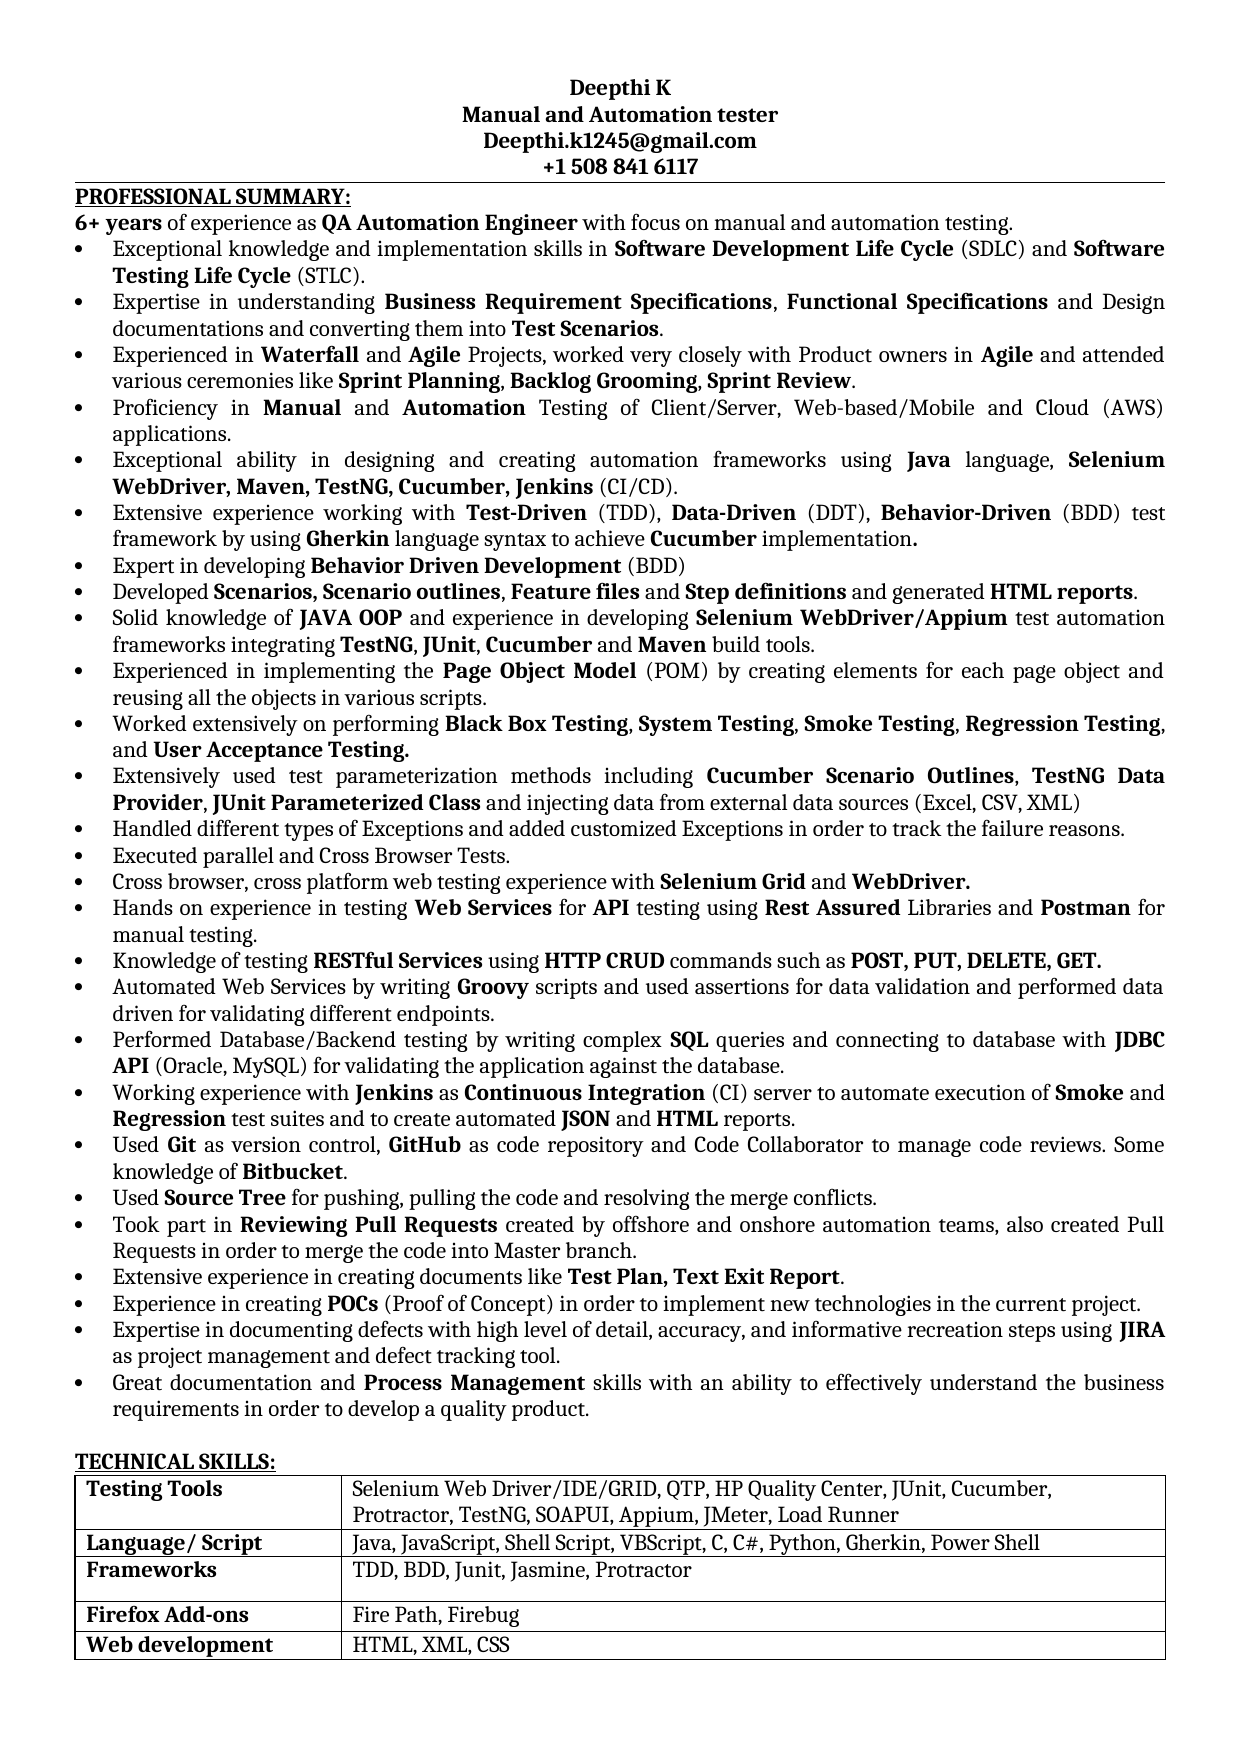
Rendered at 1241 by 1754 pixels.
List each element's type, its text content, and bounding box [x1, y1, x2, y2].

list Solid knowledge of JAVA OOP and experience in developing Selenium WebDriver/Appium test automation frameworks integrating TestNG, JUnit, Cucumber and Maven build tools. [75, 605, 1165, 658]
list Proficiency in Manual and Automation Testing of Client/Server, Web-based/Mobile and Cloud (AWS) applications. [75, 394, 1165, 447]
list Knowledge of testing RESTful Services using HTTP CRUD commands such as POST, PUT, DELETE, GET. [75, 948, 1165, 974]
list Exceptional knowledge and implementation skills in Software Development Life Cycle (SDLC) and Software Testing Life Cycle (STLC). [75, 236, 1165, 289]
list Cross browser, cross platform web testing experience with Selenium Grid and WebDriver. [75, 869, 1165, 895]
list Handled different types of Exceptions and added customized Exceptions in order to track the failure reasons. [75, 816, 1165, 842]
table_cell Language/ Script [76, 1530, 341, 1556]
list Expert in developing Behavior Driven Development (BDD) [75, 552, 1165, 579]
list Expertise in documenting defects with high level of detail, accuracy, and informative recreation steps using JIRA as project management and defect tracking tool. [75, 1317, 1165, 1369]
list Used Git as version control, GitHub as code repository and Code Collaborator to manage code reviews. Some knowledge of Bitbucket. [75, 1132, 1165, 1185]
list Used Source Tree for pushing, pulling the code and resolving the merge conflicts. [75, 1185, 1165, 1211]
list Worked extensively on performing Black Box Testing, System Testing, Smoke Testing, Regression Testing, and User Acceptance Testing. [75, 711, 1165, 763]
list Hands on experience in testing Web Services for API testing using Rest Assured Libraries and Postman for manual testing. [75, 895, 1165, 948]
table_cell Frameworks [76, 1557, 341, 1601]
table_header Testing Tools [76, 1476, 341, 1529]
list Performed Database/Backend testing by writing complex SQL queries and connecting to database with JDBC API (Oracle, MySQL) for validating the application against the database. [75, 1027, 1165, 1079]
list Experienced in Waterfall and Agile Projects, worked very closely with Product owners in Agile and attended various ceremonies like Sprint Planning, Backlog Grooming, Sprint Review. [75, 342, 1165, 394]
list Experience in creating POCs (Proof of Concept) in order to implement new technologies in the current project. [75, 1290, 1165, 1317]
text +1 508 841 6117 [75, 154, 1165, 182]
list Took part in Reviewing Pull Requests created by offshore and onshore automation teams, also created Pull Requests in order to merge the code into Master branch. [75, 1211, 1165, 1264]
list Extensive experience working with Test-Driven (TDD), Data-Driven (DDT), Behavior-Driven (BDD) test framework by using Gherkin language syntax to achieve Cucumber implementation. [75, 500, 1165, 552]
text Deepthi.k1245@gmail.com [75, 128, 1165, 154]
table_cell Web development [76, 1632, 341, 1658]
text TECHNICAL SKILLS: [75, 1448, 1165, 1475]
list Exceptional ability in designing and creating automation frameworks using Java language, Selenium WebDriver, Maven, TestNG, Cucumber, Jenkins (CI/CD). [75, 447, 1165, 500]
table_cell HTML, XML, CSS [342, 1632, 1165, 1658]
list Automated Web Services by writing Groovy scripts and used assertions for data validation and performed data driven for validating different endpoints. [75, 974, 1165, 1027]
table_cell Firefox Add-ons [76, 1602, 341, 1631]
table_cell Fire Path, Firebug [342, 1602, 1165, 1631]
table_header Selenium Web Driver/IDE/GRID, QTP, HP Quality Center, JUnit, Cucumber, Protractor, TestNG, SOAPUI, Appium, JMeter, Load Runner [342, 1476, 1165, 1529]
list Extensively used test parameterization methods including Cucumber Scenario Outlines, TestNG Data Provider, JUnit Parameterized Class and injecting data from external data sources (Excel, CSV, XML) [75, 763, 1165, 816]
text 6+ years of experience as QA Automation Engineer with focus on manual and automation testing. [75, 210, 1165, 236]
text Deepthi K [75, 75, 1165, 101]
list Executed parallel and Cross Browser Tests. [75, 842, 1165, 869]
text PROFESSIONAL SUMMARY: [75, 183, 1165, 210]
list Expertise in understanding Business Requirement Specifications, Functional Specifications and Design documentations and converting them into Test Scenarios. [75, 289, 1165, 342]
table_cell TDD, BDD, Junit, Jasmine, Protractor [342, 1557, 1165, 1601]
list Extensive experience in creating documents like Test Plan, Text Exit Report. [75, 1264, 1165, 1290]
table_cell Java, JavaScript, Shell Script, VBScript, C, C#, Python, Gherkin, Power Shell [342, 1530, 1165, 1556]
text Manual and Automation tester [75, 101, 1165, 128]
list Experienced in implementing the Page Object Model (POM) by creating elements for each page object and reusing all the objects in various scripts. [75, 658, 1165, 711]
list Working experience with Jenkins as Continuous Integration (CI) server to automate execution of Smoke and Regression test suites and to create automated JSON and HTML reports. [75, 1079, 1165, 1132]
list Developed Scenarios, Scenario outlines, Feature files and Step definitions and generated HTML reports. [75, 579, 1165, 605]
list Great documentation and Process Management skills with an ability to effectively understand the business requirements in order to develop a quality product. [75, 1369, 1165, 1422]
